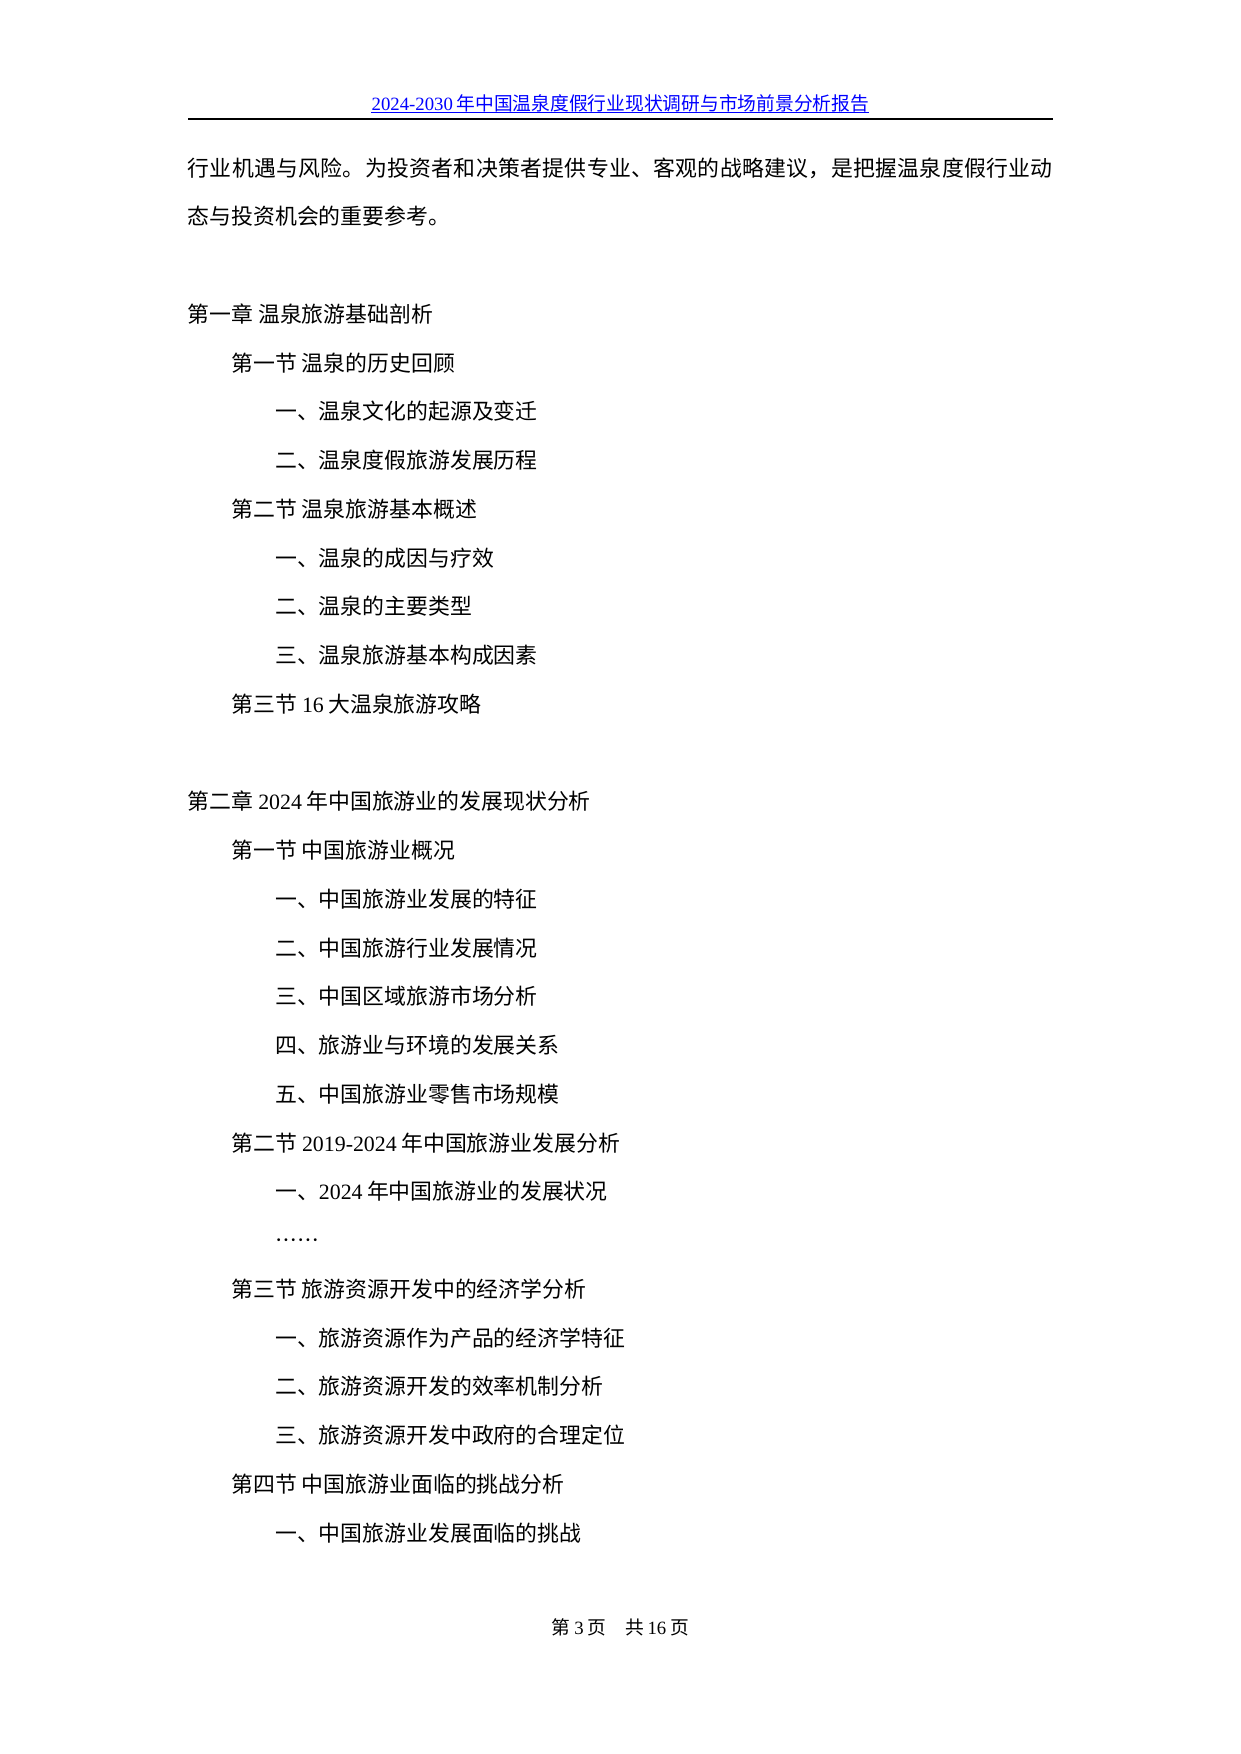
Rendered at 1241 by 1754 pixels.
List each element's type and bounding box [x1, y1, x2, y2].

text [187, 150, 1053, 1548]
